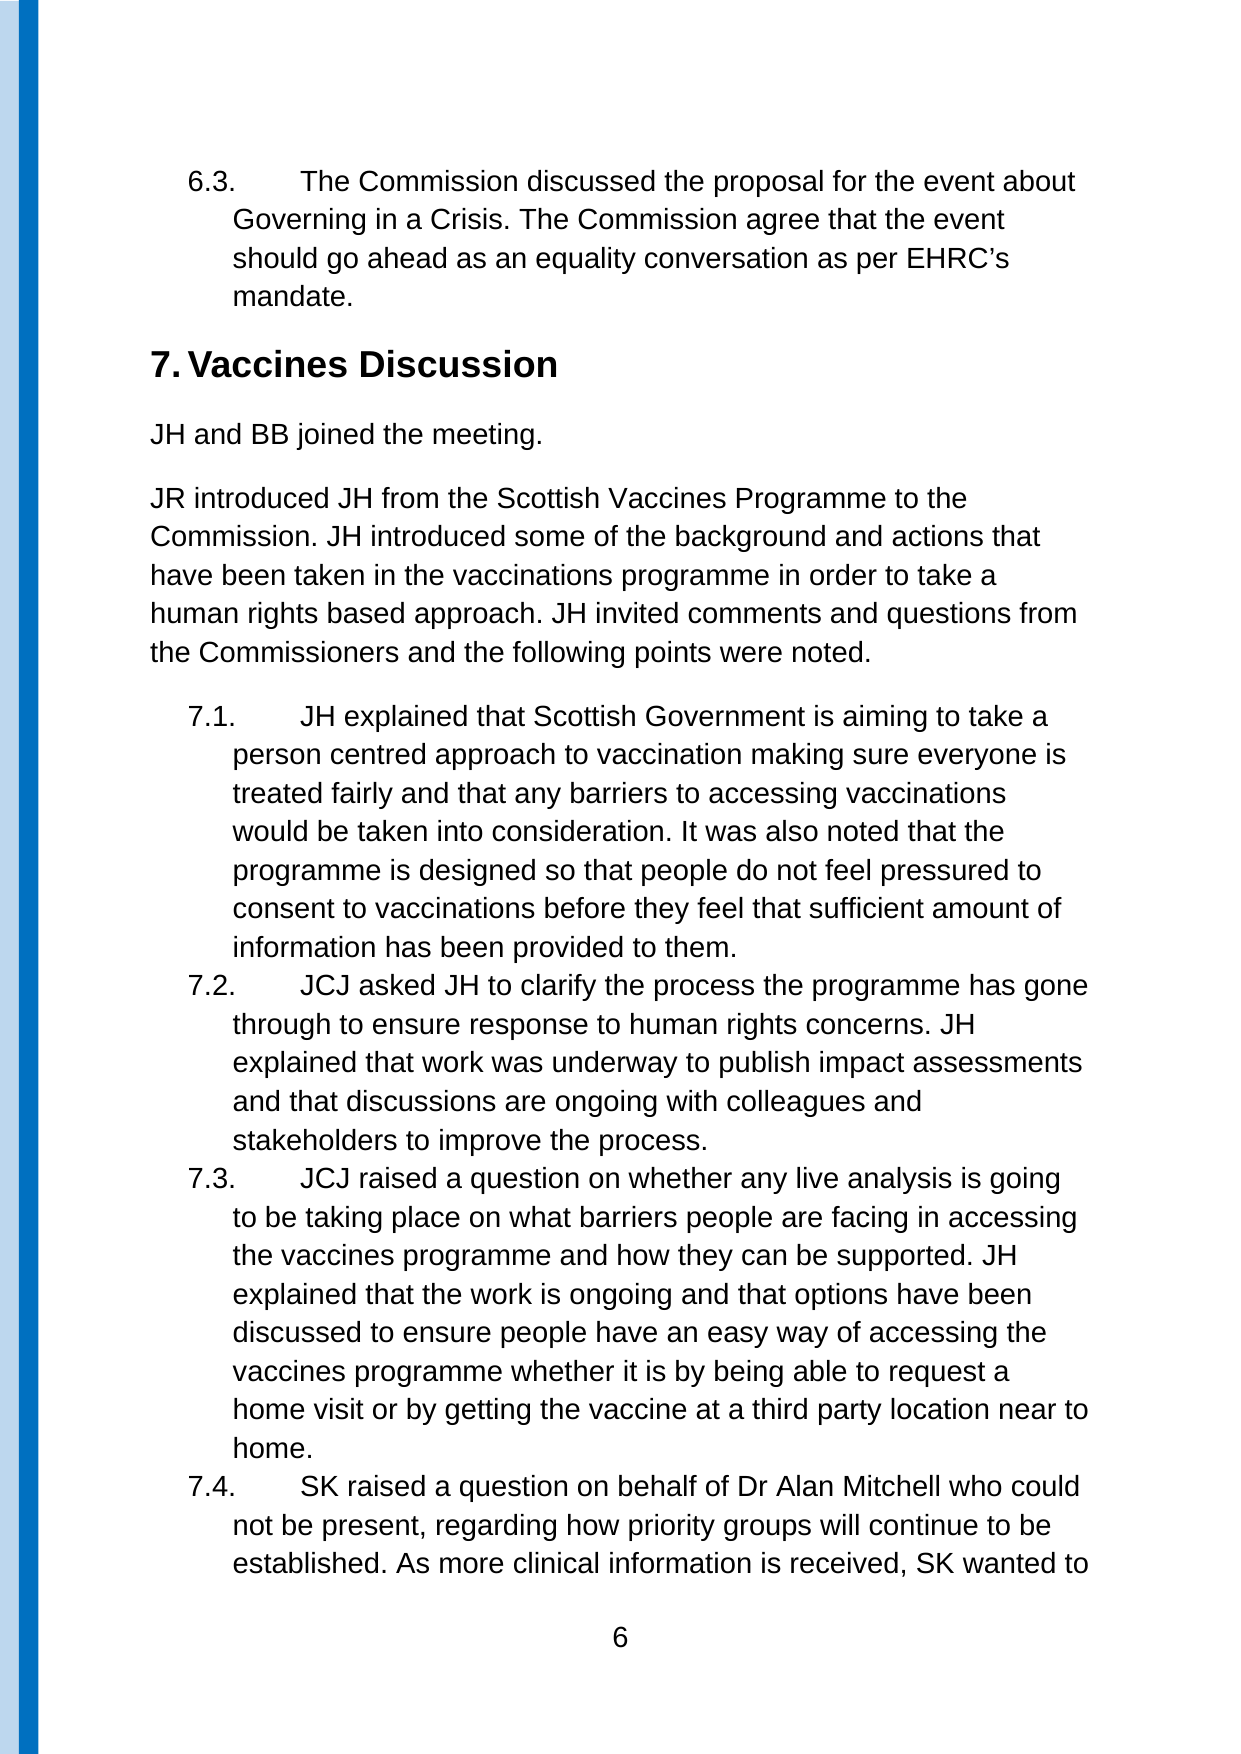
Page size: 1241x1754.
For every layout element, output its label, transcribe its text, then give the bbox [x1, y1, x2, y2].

text JCJ raised a question on whether any live analysis is going to be taking place on what barriers people are facing in accessing the vaccines programme and how they can be supported. JH explained that the work is ongoing and that options have been discussed to ensure people have an easy way of accessing the vaccines programme whether it is by being able to request a home visit or by getting the vaccine at a third party location near to home. [187, 1161, 1090, 1464]
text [187, 1469, 1090, 1580]
text JR introduced JH from the Scottish Vaccines Programme to the Commission. JH introduced some of the background and actions that have been taken in the vaccinations programme in order to take a human rights based approach. JH invited comments and questions from the Commissioners and the following points were noted. [150, 481, 1090, 668]
text JCJ asked JH to clarify the process the programme has gone through to ensure response to human rights concerns. JH explained that work was underway to publish impact assessments and that discussions are ongoing with colleagues and stakeholders to improve the process. [187, 968, 1090, 1156]
text The Commission discussed the proposal for the event about Governing in a Crisis. The Commission agree that the event should go ahead as an equality conversation as per EHRC’s mandate. [187, 163, 1090, 313]
text JH explained that Scottish Government is aiming to take a person centred approach to vaccination making sure everyone is treated fairly and that any barriers to accessing vaccinations would be taken into consideration. It was also noted that the programme is designed so that people do not feel pressured to consent to vaccinations before they feel that sufficient amount of information has been provided to them. [187, 698, 1090, 963]
text JH and BB joined the meeting. [150, 417, 1090, 451]
text Vaccines Discussion [150, 343, 1090, 386]
